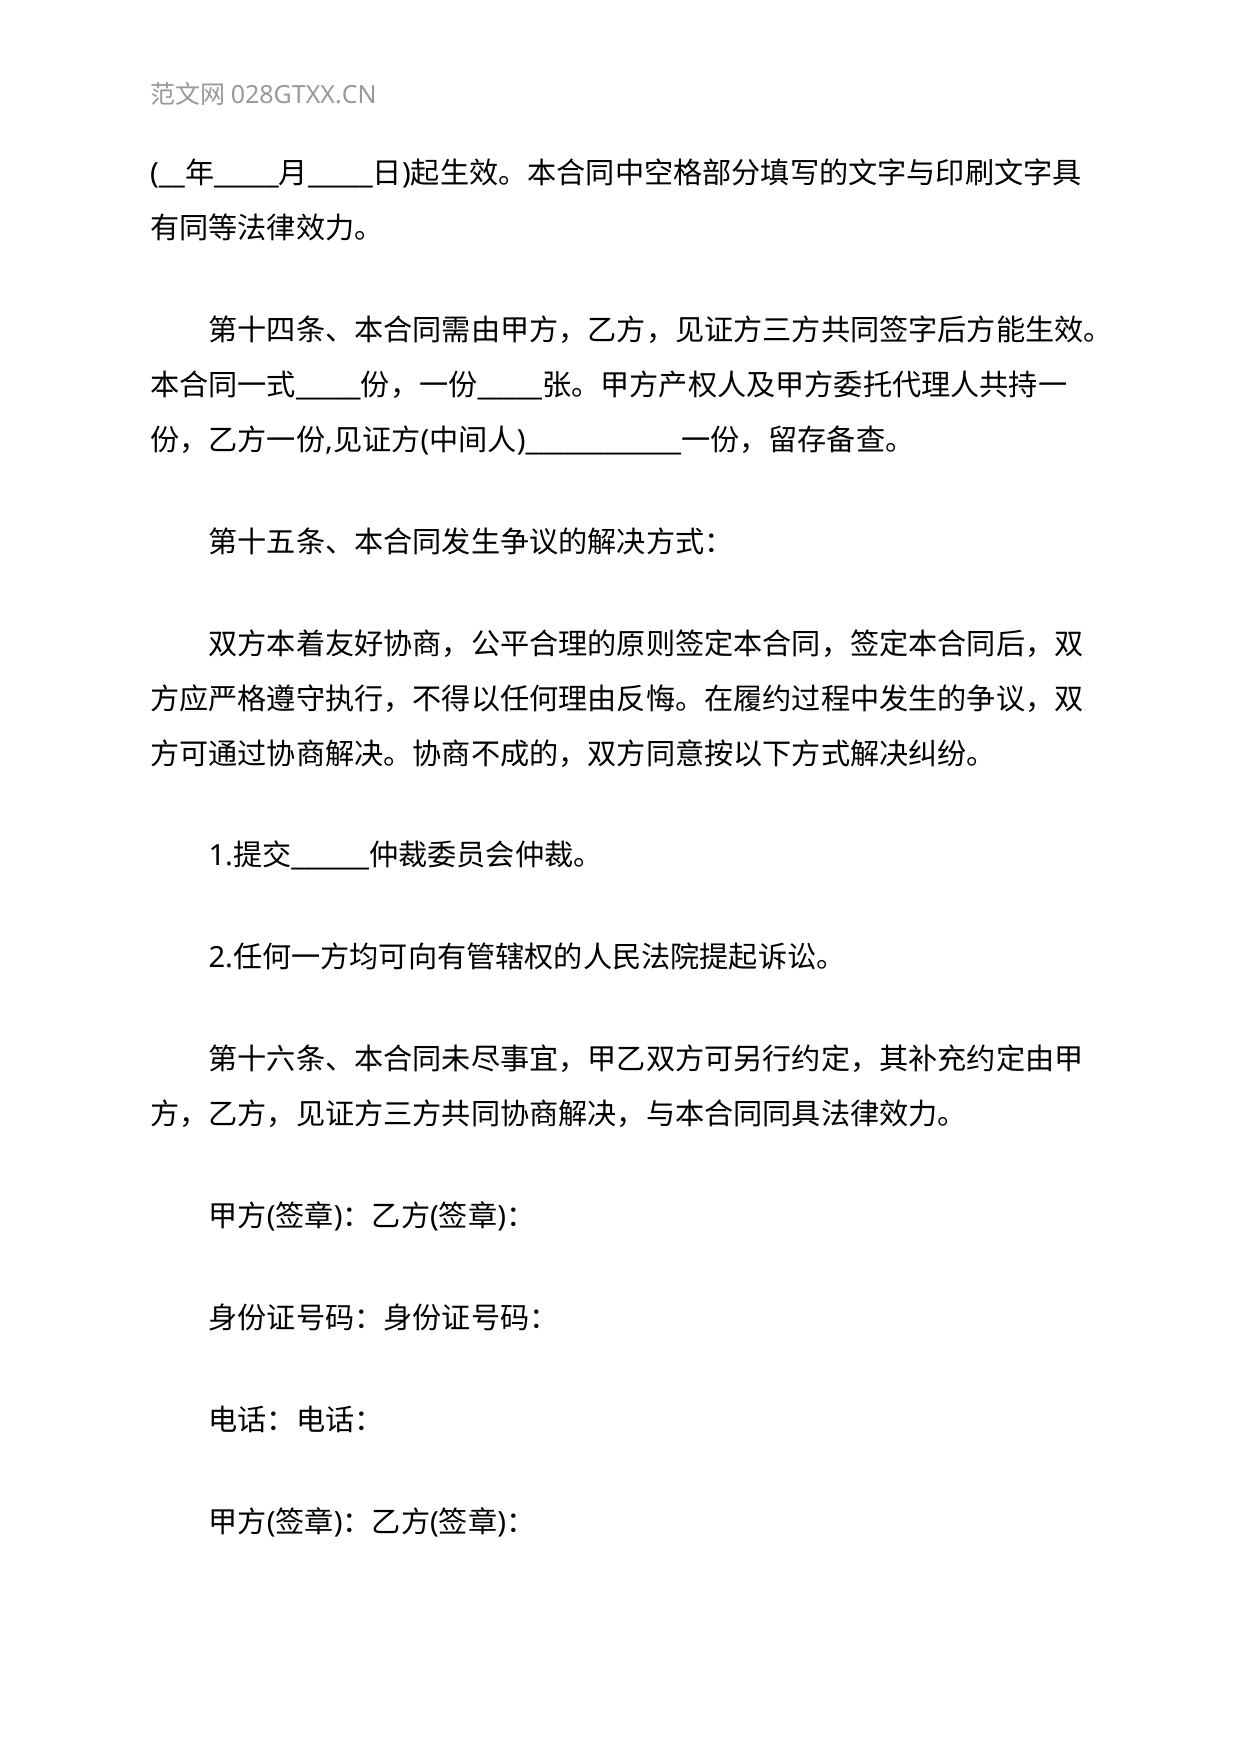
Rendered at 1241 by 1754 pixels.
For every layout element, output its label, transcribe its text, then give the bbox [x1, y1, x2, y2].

text 第十五条、本合同发生争议的解决方式： [150, 519, 1090, 561]
text 1.提交______仲裁委员会仲裁。 [150, 832, 1090, 874]
text 甲方(签章)：乙方(签章)： [150, 1193, 1090, 1235]
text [150, 150, 1090, 247]
text 双方本着友好协商，公平合理的原则签定本合同，签定本合同后，双方应严格遵守执行，不得以任何理由反悔。在履约过程中发生的争议，双方可通过协商解决。协商不成的，双方同意按以下方式解决纠纷。 [150, 620, 1090, 772]
text 第十四条、本合同需由甲方，乙方，见证方三方共同签字后方能生效。本合同一式_____份，一份_____张。甲方产权人及甲方委托代理人共持一份，乙方一份,见证方(中间人)____________一份，留存备查。 [150, 307, 1090, 459]
text 甲方(签章)：乙方(签章)： [150, 1498, 1090, 1541]
text 身份证号码：身份证号码： [150, 1294, 1090, 1337]
text 第十六条、本合同未尽事宜，甲乙双方可另行约定，其补充约定由甲方，乙方，见证方三方共同协商解决，与本合同同具法律效力。 [150, 1036, 1090, 1133]
text 电话：电话： [150, 1396, 1090, 1439]
text 2.任何一方均可向有管辖权的人民法院提起诉讼。 [150, 934, 1090, 976]
